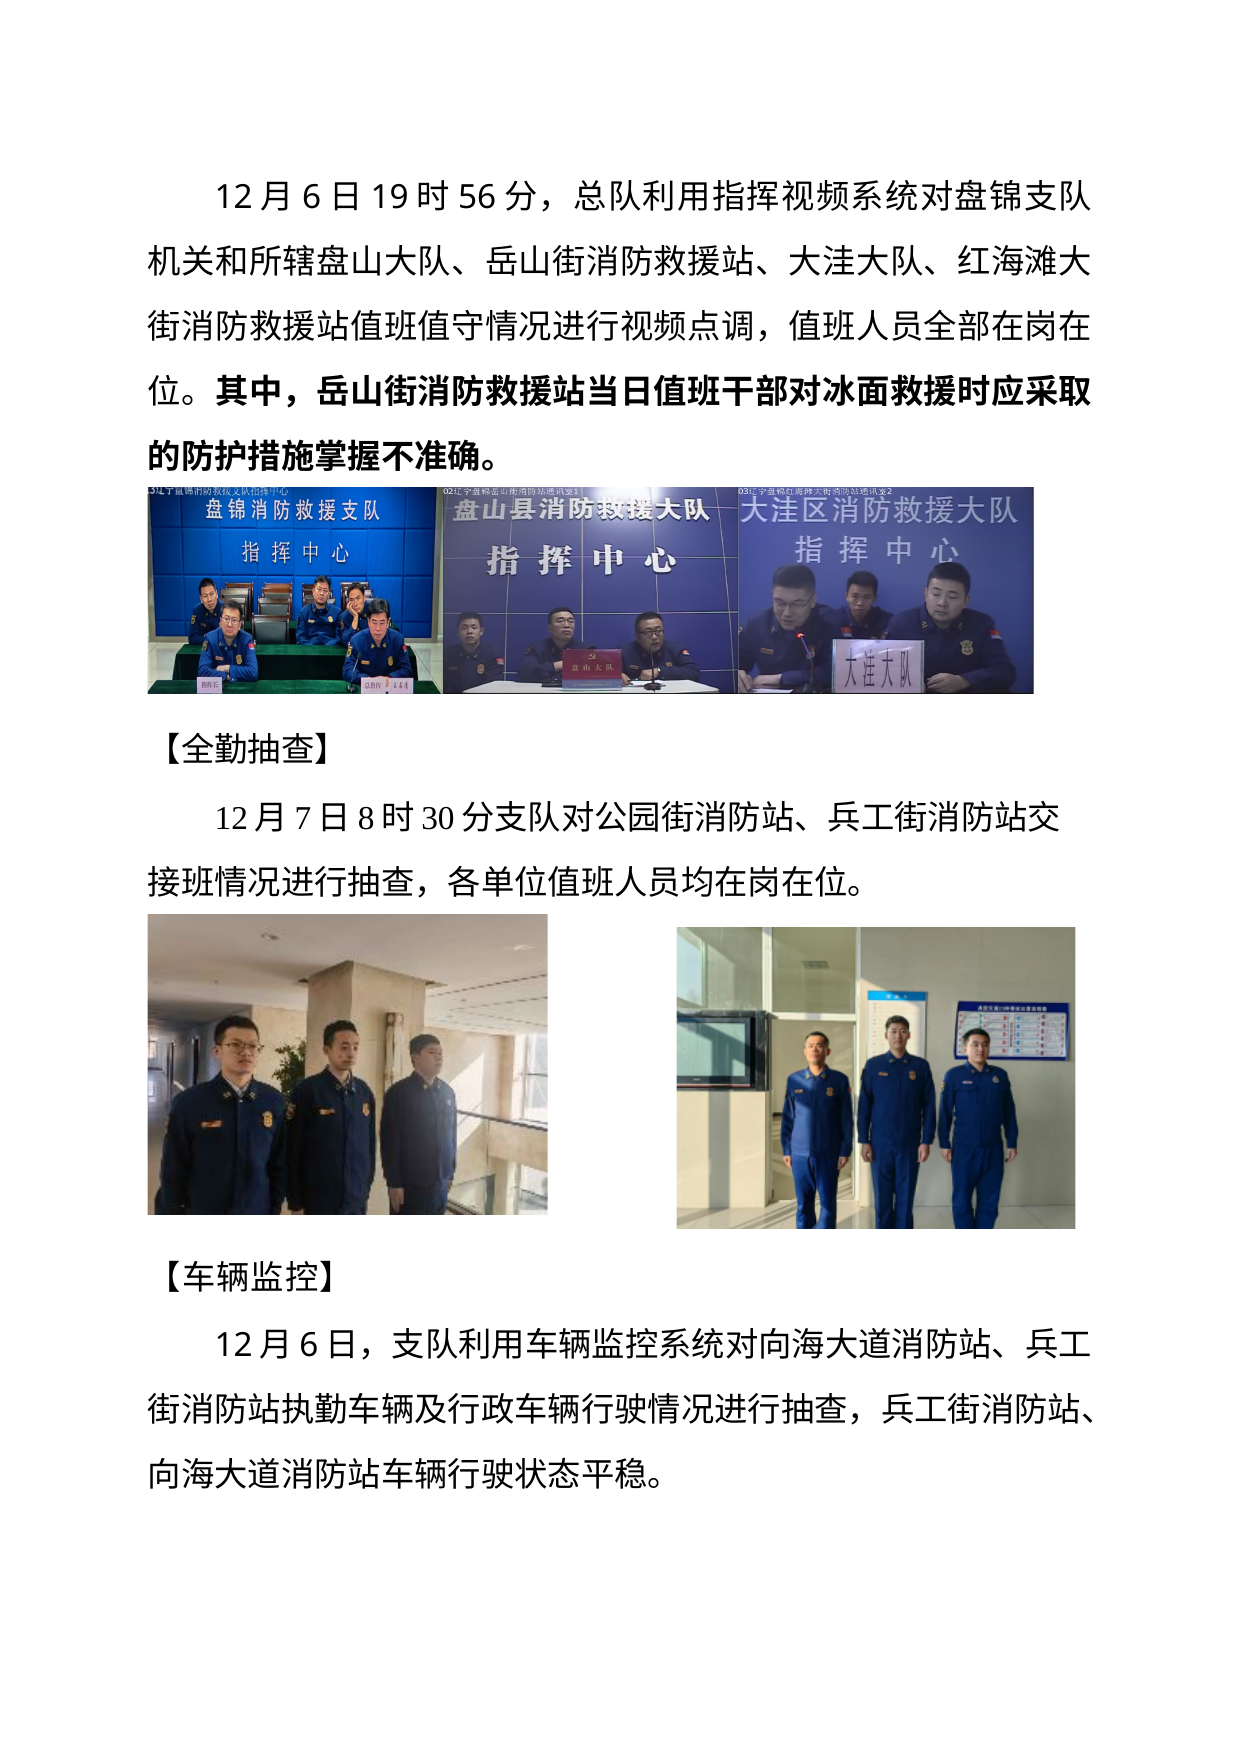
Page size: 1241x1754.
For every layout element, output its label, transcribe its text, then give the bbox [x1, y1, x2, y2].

picture [147, 487, 1034, 694]
text 12月7日8时30分支队对公园街消防站、兵工街消防站交接班情况进行抽查，各单位值班人员均在岗在位。 [148, 782, 1092, 912]
text 【全勤抽查】 [148, 714, 1092, 779]
picture [675, 927, 1075, 1226]
text 【车辆监控】 [148, 1242, 1092, 1307]
text 12月6日19时56分，总队利用指挥视频系统对盘锦支队机关和所辖盘山大队、岳山街消防救援站、大洼大队、红海滩大街消防救援站值班值守情况进行视频点调，值班人员全部在岗在位。其中，岳山街消防救援站当日值班干部对冰面救援时应采取的防护措施掌握不准确。 [148, 162, 1092, 487]
picture [147, 914, 548, 1215]
text 12月6日，支队利用车辆监控系统对向海大道消防站、兵工街消防站执勤车辆及行政车辆行驶情况进行抽查，兵工街消防站、向海大道消防站车辆行驶状态平稳。 [148, 1310, 1092, 1505]
